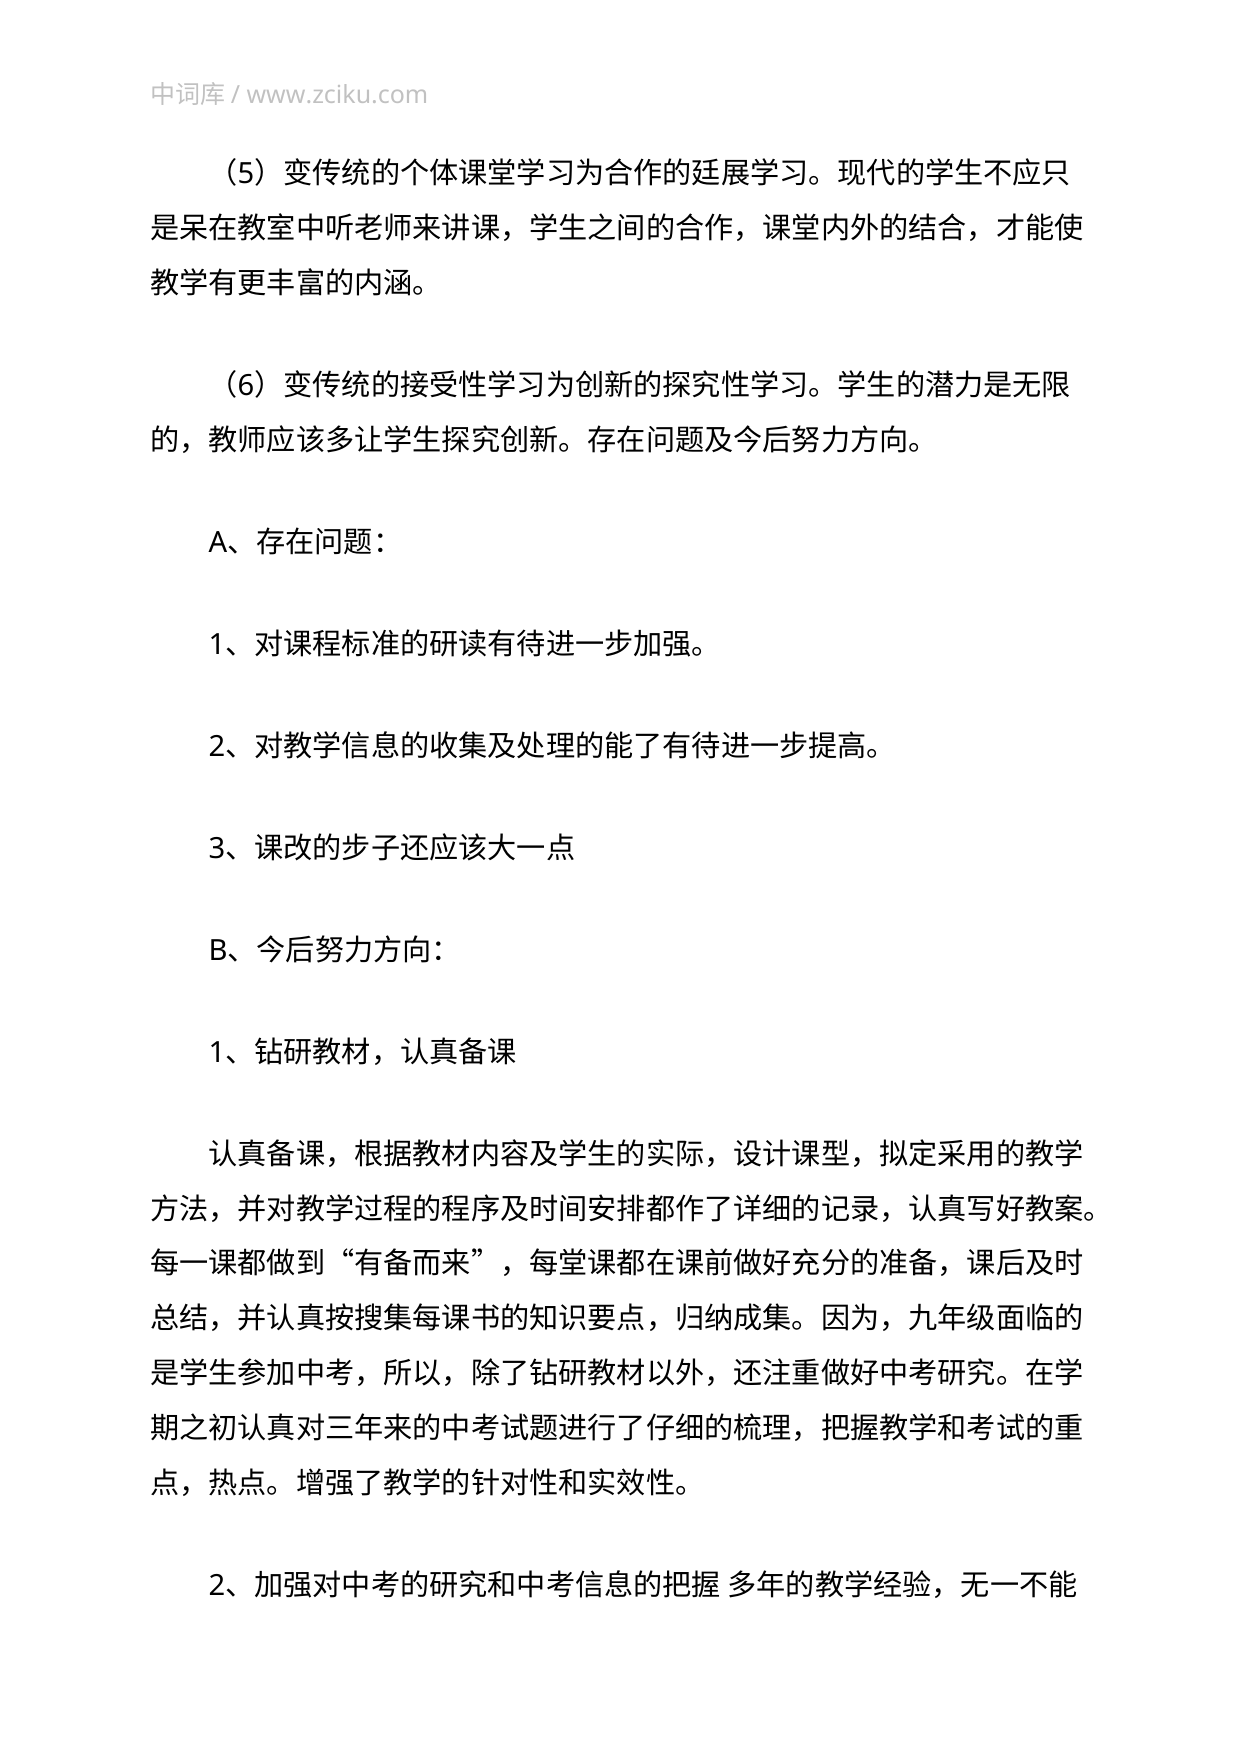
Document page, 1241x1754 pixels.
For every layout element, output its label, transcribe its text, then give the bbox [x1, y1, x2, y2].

text 1、钻研教材，认真备课 [150, 1028, 1090, 1071]
text 1、对课程标准的研读有待进一步加强。 [150, 620, 1090, 663]
text A、存在问题： [150, 518, 1090, 561]
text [150, 1561, 1090, 1604]
text （5）变传统的个体课堂学习为合作的廷展学习。现代的学生不应只是呆在教室中听老师来讲课，学生之间的合作，课堂内外的结合，才能使教学有更丰富的内涵。 [150, 150, 1090, 302]
text 认真备课，根据教材内容及学生的实际，设计课型，拟定采用的教学方法，并对教学过程的程序及时间安排都作了详细的记录，认真写好教案。每一课都做到“有备而来”，每堂课都在课前做好充分的准备，课后及时总结，并认真按搜集每课书的知识要点，归纳成集。因为，九年级面临的是学生参加中考，所以，除了钻研教材以外，还注重做好中考研究。在学期之初认真对三年来的中考试题进行了仔细的梳理，把握教学和考试的重点，热点。增强了教学的针对性和实效性。 [150, 1130, 1090, 1502]
text 3、课改的步子还应该大一点 [150, 824, 1090, 867]
text （6）变传统的接受性学习为创新的探究性学习。学生的潜力是无限的，教师应该多让学生探究创新。存在问题及今后努力方向。 [150, 362, 1090, 459]
text B、今后努力方向： [150, 926, 1090, 969]
text 2、对教学信息的收集及处理的能了有待进一步提高。 [150, 722, 1090, 765]
